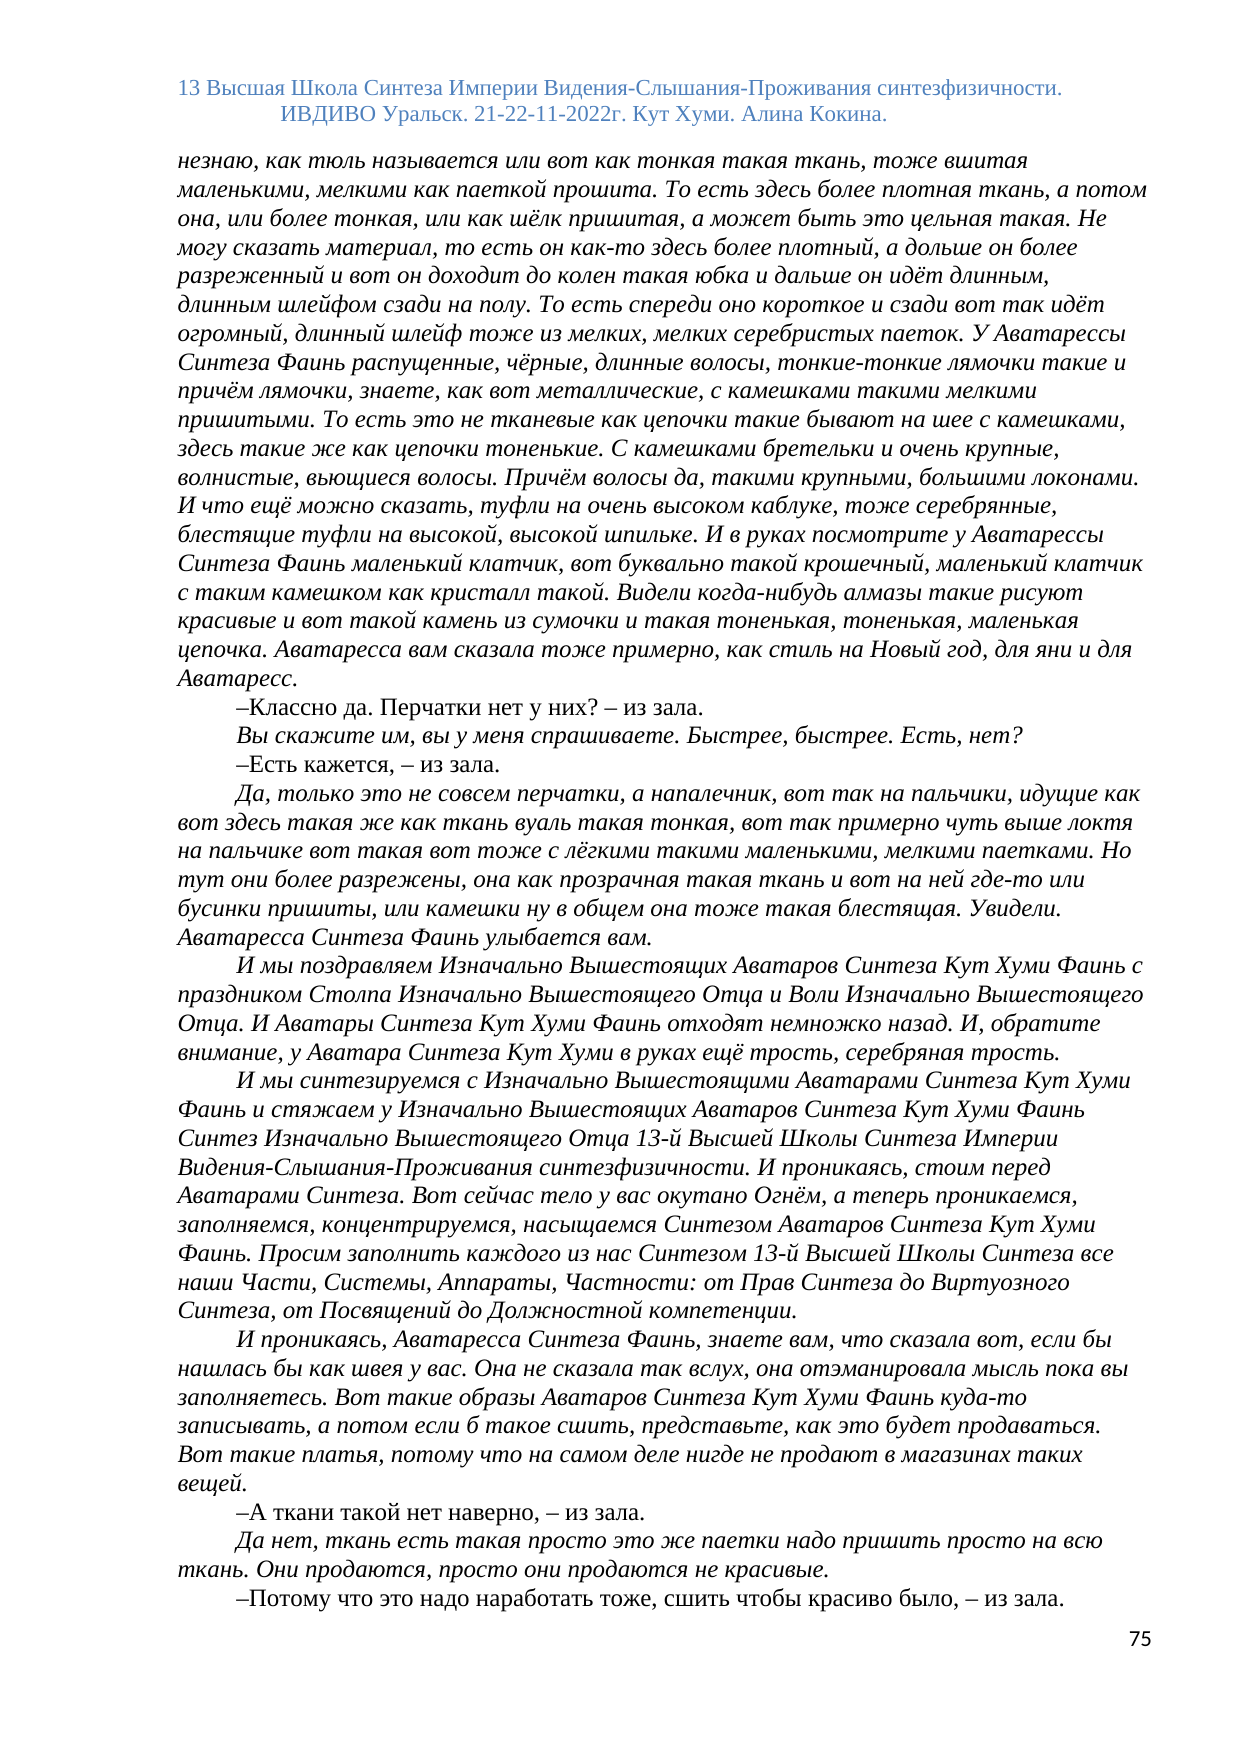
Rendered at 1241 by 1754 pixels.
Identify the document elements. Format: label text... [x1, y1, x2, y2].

text –Потому что это надо наработать тоже, сшить чтобы красиво было, – из зала. [177, 1583, 1152, 1612]
text И мы синтезируемся с Изначально Вышестоящими Аватарами Синтеза Кут Хуми Фаинь и стяжаем у Изначально Вышестоящих Аватаров Синтеза Кут Хуми Фаинь Синтез Изначально Вышестоящего Отца 13-й Высшей Школы Синтеза Империи Видения-Слышания-Проживания синтезфизичности. И проникаясь, стоим перед Аватарами Синтеза. Вот сейчас тело у вас окутано Огнём, а теперь проникаемся, заполняемся, концентрируемся, насыщаемся Синтезом Аватаров Синтеза Кут Хуми Фаинь. Просим заполнить каждого из нас Синтезом 13-й Высшей Школы Синтеза все наши Части, Системы, Аппараты, Частности: от Прав Синтеза до Виртуозного Синтеза, от Посвящений до Должностной компетенции. [177, 1066, 1152, 1324]
text Да нет, ткань есть такая просто это же паетки надо пришить просто на всю ткань. Они продаются, просто они продаются не красивые. [177, 1526, 1152, 1583]
text –Классно да. Перчатки нет у них? – из зала. [177, 692, 1152, 721]
text И проникаясь, Аватаресса Синтеза Фаинь, знаете вам, что сказала вот, если бы нашлась бы как швея у вас. Она не сказала так вслух, она отэманировала мысль пока вы заполняетесь. Вот такие образы Аватаров Синтеза Кут Хуми Фаинь куда-то записывать, а потом если б такое сшить, представьте, как это будет продаваться. Вот такие платья, потому что на самом деле нигде не продают в магазинах таких вещей. [177, 1324, 1152, 1497]
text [177, 146, 1152, 692]
text Вы скажите им, вы у меня спрашиваете. Быстрее, быстрее. Есть, нет? [177, 721, 1152, 749]
text И мы поздравляем Изначально Вышестоящих Аватаров Синтеза Кут Хуми Фаинь с праздником Столпа Изначально Вышестоящего Отца и Воли Изначально Вышестоящего Отца. И Аватары Синтеза Кут Хуми Фаинь отходят немножко назад. И, обратите внимание, у Аватара Синтеза Кут Хуми в руках ещё трость, серебряная трость. [177, 951, 1152, 1066]
text –А ткани такой нет наверно, – из зала. [177, 1497, 1152, 1526]
text –Есть кажется, – из зала. [177, 749, 1152, 778]
text Да, только это не совсем перчатки, а напалечник, вот так на пальчики, идущие как вот здесь такая же как ткань вуаль такая тонкая, вот так примерно чуть выше локтя на пальчике вот такая вот тоже с лёгкими такими маленькими, мелкими паетками. Но тут они более разрежены, она как прозрачная такая ткань и вот на ней где-то или бусинки пришиты, или камешки ну в общем она тоже такая блестящая. Увидели. Аватаресса Синтеза Фаинь улыбается вам. [177, 778, 1152, 951]
